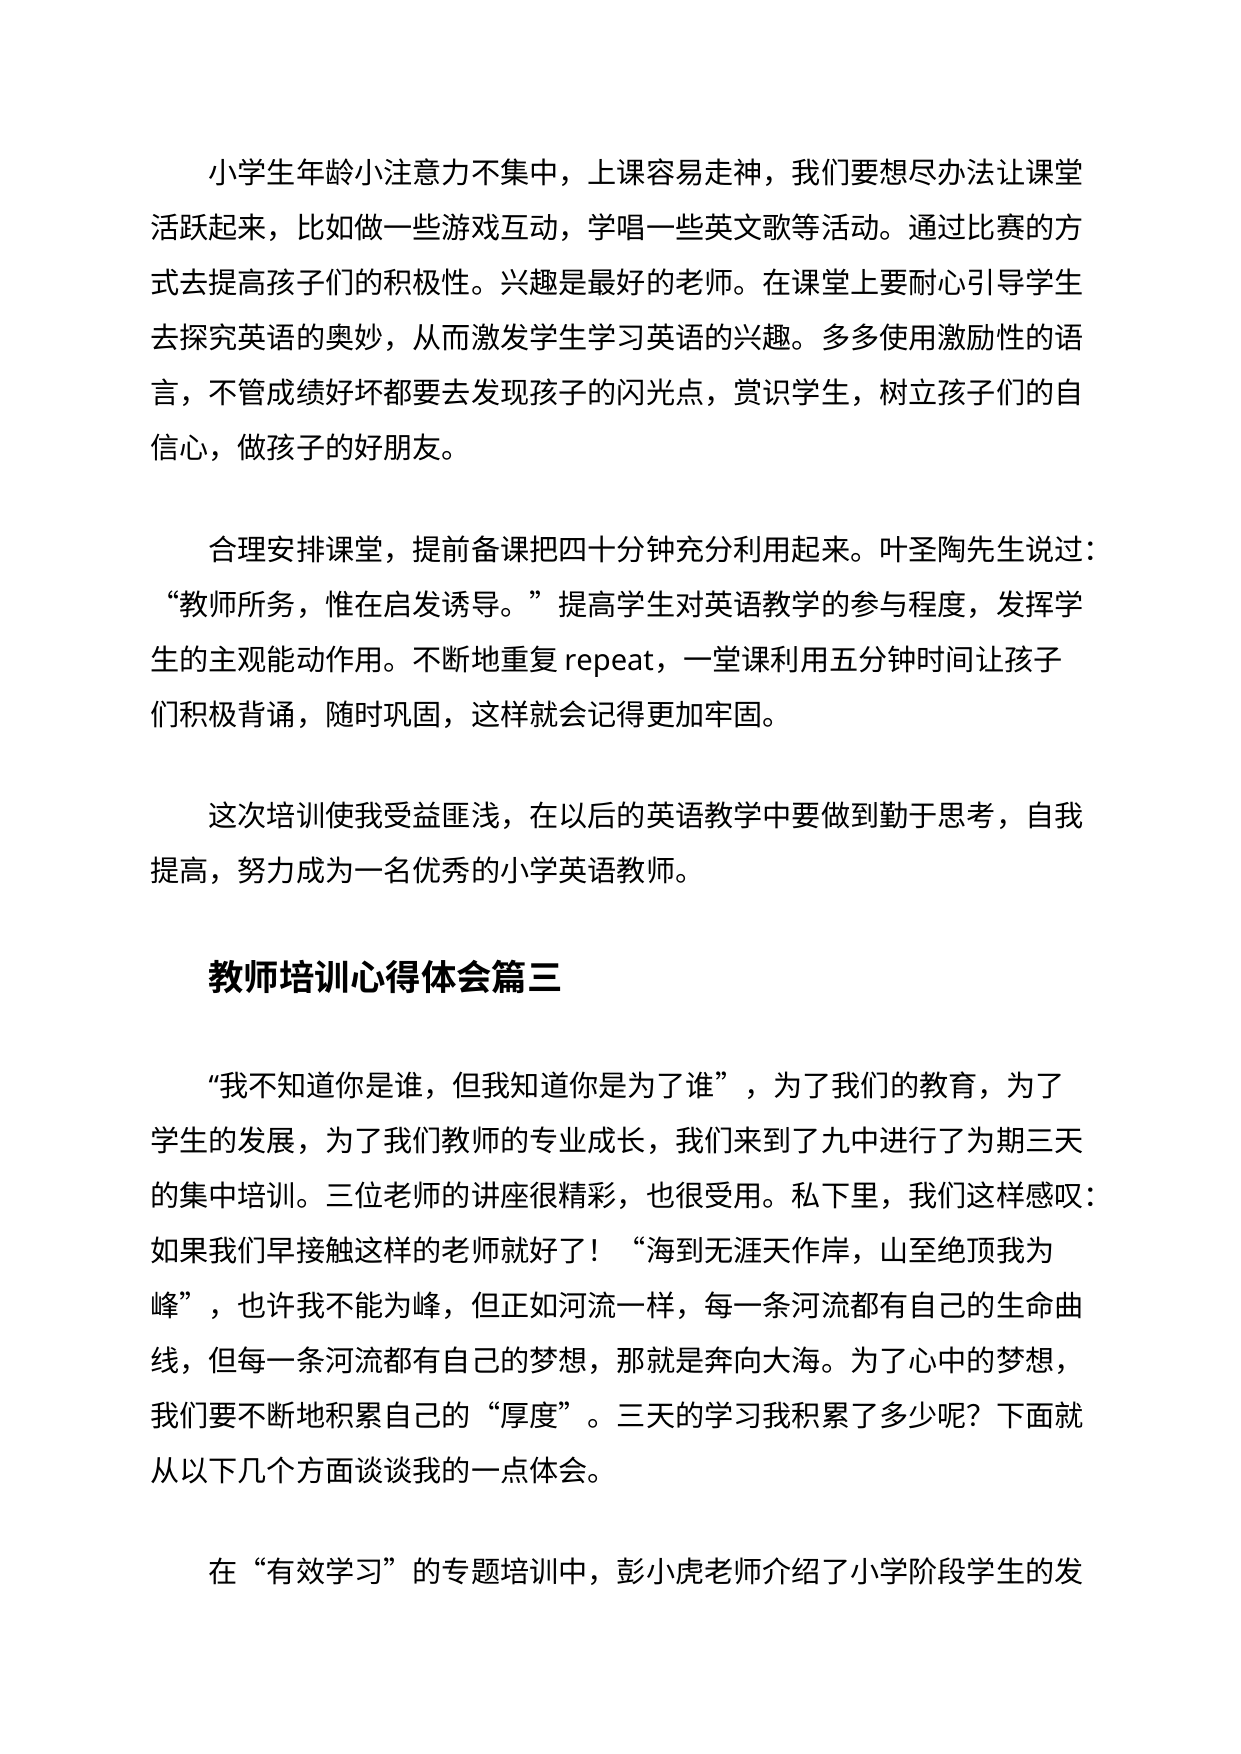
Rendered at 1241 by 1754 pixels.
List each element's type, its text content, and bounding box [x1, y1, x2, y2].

text 合理安排课堂，提前备课把四十分钟充分利用起来。叶圣陶先生说过：“教师所务，惟在启发诱导。”提高学生对英语教学的参与程度，发挥学生的主观能动作用。不断地重复repeat，一堂课利用五分钟时间让孩子们积极背诵，随时巩固，这样就会记得更加牢固。 [150, 526, 1090, 733]
text “我不知道你是谁，但我知道你是为了谁”，为了我们的教育，为了学生的发展，为了我们教师的专业成长，我们来到了九中进行了为期三天的集中培训。三位老师的讲座很精彩，也很受用。私下里，我们这样感叹：如果我们早接触这样的老师就好了！“海到无涯天作岸，山至绝顶我为峰”，也许我不能为峰，但正如河流一样，每一条河流都有自己的生命曲线，但每一条河流都有自己的梦想，那就是奔向大海。为了心中的梦想，我们要不断地积累自己的“厚度”。三天的学习我积累了多少呢？下面就从以下几个方面谈谈我的一点体会。 [150, 1063, 1090, 1489]
text 教师培训心得体会篇三 [150, 949, 1090, 1001]
text 这次培训使我受益匪浅，在以后的英语教学中要做到勤于思考，自我提高，努力成为一名优秀的小学英语教师。 [150, 793, 1090, 890]
text 小学生年龄小注意力不集中，上课容易走神，我们要想尽办法让课堂活跃起来，比如做一些游戏互动，学唱一些英文歌等活动。通过比赛的方式去提高孩子们的积极性。兴趣是最好的老师。在课堂上要耐心引导学生去探究英语的奥妙，从而激发学生学习英语的兴趣。多多使用激励性的语言，不管成绩好坏都要去发现孩子的闪光点，赏识学生，树立孩子们的自信心，做孩子的好朋友。 [150, 150, 1090, 467]
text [150, 1549, 1090, 1591]
